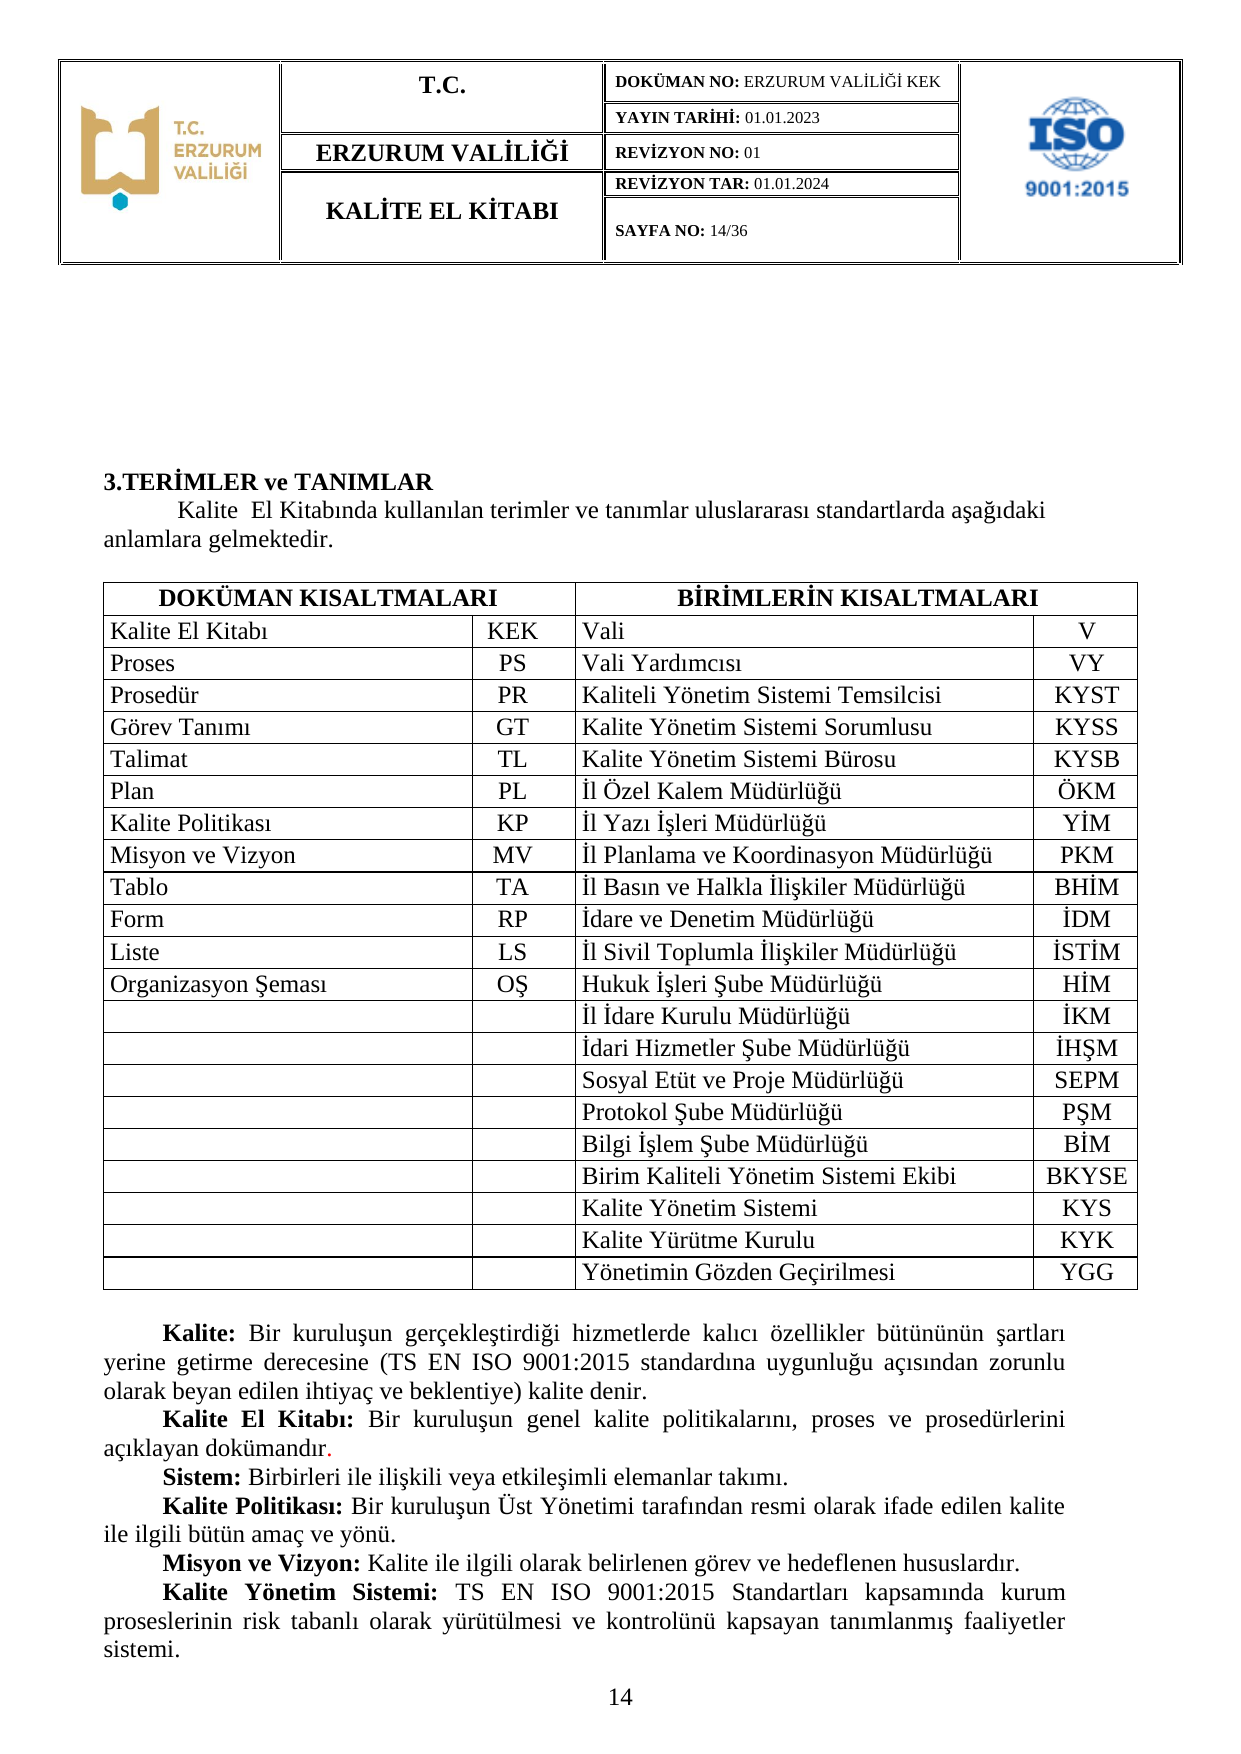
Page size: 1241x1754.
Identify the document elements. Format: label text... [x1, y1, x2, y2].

table_cell Form [104, 905, 472, 936]
picture [972, 91, 1168, 224]
picture [70, 91, 266, 216]
table_cell [473, 1129, 575, 1160]
table_cell VY [1034, 648, 1137, 679]
table_cell Protokol Şube Müdürlüğü [576, 1097, 1033, 1128]
table_header BİRİMLERİN KISALTMALARI [576, 583, 1137, 615]
table_cell Prosedür [104, 680, 472, 711]
table_cell KEK [473, 616, 575, 647]
table_cell Organizasyon Şeması [104, 969, 472, 1000]
table_cell [104, 1225, 472, 1256]
table_cell [104, 1065, 472, 1096]
table_cell Kalite Yürütme Kurulu [576, 1225, 1033, 1256]
table_cell Misyon ve Vizyon [104, 840, 472, 871]
table_cell TL [473, 744, 575, 775]
table_cell Kalite El Kitabı [104, 616, 472, 647]
table_cell İdari Hizmetler Şube Müdürlüğü [576, 1033, 1033, 1064]
table_cell V [1034, 616, 1137, 647]
table_header DOKÜMAN KISALTMALARI [104, 583, 575, 615]
table_cell [473, 1161, 575, 1192]
table_cell İKM [1034, 1001, 1137, 1032]
table_cell [473, 1193, 575, 1224]
table_cell PKM [1034, 840, 1137, 871]
table_cell İSTİM [1034, 937, 1137, 968]
table_cell GT [473, 712, 575, 743]
table_cell Yönetimin Gözden Geçirilmesi [576, 1258, 1033, 1288]
text Misyon ve Vizyon: Kalite ile ilgili olarak belirlenen görev ve hedeflenen hususlardır. [103, 1548, 1066, 1577]
table_cell Vali Yardımcısı [576, 648, 1033, 679]
table_cell YGG [1034, 1258, 1137, 1288]
table_cell ÖKM [1034, 776, 1137, 807]
table_cell YİM [1034, 808, 1137, 839]
table_cell SEPM [1034, 1065, 1137, 1096]
table_cell [104, 1161, 472, 1192]
table_cell [104, 1001, 472, 1032]
table_cell İDM [1034, 905, 1137, 936]
table_cell Hukuk İşleri Şube Müdürlüğü [576, 969, 1033, 1000]
table_cell HİM [1034, 969, 1137, 1000]
table_cell [104, 1097, 472, 1128]
table_cell İl Yazı İşleri Müdürlüğü [576, 808, 1033, 839]
table_cell [104, 1258, 472, 1288]
table_cell İl İdare Kurulu Müdürlüğü [576, 1001, 1033, 1032]
table_cell Kalite Politikası [104, 808, 472, 839]
table_cell OŞ [473, 969, 575, 1000]
table_cell [104, 1033, 472, 1064]
table_cell Tablo [104, 873, 472, 903]
text Kalite Yönetim Sistemi: TS EN ISO 9001:2015 Standartları kapsamında kurum proseslerinin risk tabanlı olarak yürütülmesi ve kontrolünü kapsayan tanımlanmış faaliyetler sistemi. [103, 1577, 1066, 1663]
table_cell Sosyal Etüt ve Proje Müdürlüğü [576, 1065, 1033, 1096]
table_cell Birim Kaliteli Yönetim Sistemi Ekibi [576, 1161, 1033, 1192]
table_cell RP [473, 905, 575, 936]
table_cell Kalite Yönetim Sistemi [576, 1193, 1033, 1224]
table_cell İl Planlama ve Koordinasyon Müdürlüğü [576, 840, 1033, 871]
table_cell [473, 1033, 575, 1064]
table_cell Plan [104, 776, 472, 807]
table_cell Bilgi İşlem Şube Müdürlüğü [576, 1129, 1033, 1160]
table_cell KYSB [1034, 744, 1137, 775]
text Sistem: Birbirleri ile ilişkili veya etkileşimli elemanlar takımı. [103, 1462, 1066, 1491]
table_cell KYSS [1034, 712, 1137, 743]
text Kalite Politikası: Bir kuruluşun Üst Yönetimi tarafından resmi olarak ifade edilen kalite ile ilgili bütün amaç ve yönü. [103, 1491, 1066, 1548]
table_cell Vali [576, 616, 1033, 647]
table_cell PŞM [1034, 1097, 1137, 1128]
table_cell İHŞM [1034, 1033, 1137, 1064]
table_cell TA [473, 873, 575, 903]
table_cell PS [473, 648, 575, 679]
table_cell [473, 1097, 575, 1128]
text Kalite El Kitabında kullanılan terimler ve tanımlar uluslararası standartlarda aşağıdaki anlamlara gelmektedir. [103, 495, 1137, 553]
table_cell [473, 1001, 575, 1032]
table_cell İl Özel Kalem Müdürlüğü [576, 776, 1033, 807]
table_cell [473, 1225, 575, 1256]
table_cell [473, 1258, 575, 1288]
table_cell PL [473, 776, 575, 807]
table_cell KYK [1034, 1225, 1137, 1256]
table_cell BİM [1034, 1129, 1137, 1160]
table_cell İl Sivil Toplumla İlişkiler Müdürlüğü [576, 937, 1033, 968]
table_cell LS [473, 937, 575, 968]
table_cell Kaliteli Yönetim Sistemi Temsilcisi [576, 680, 1033, 711]
table_cell İl Basın ve Halkla İlişkiler Müdürlüğü [576, 873, 1033, 903]
text 3.TERİMLER ve TANIMLAR [103, 467, 1137, 495]
table_cell [104, 1193, 472, 1224]
text Kalite El Kitabı: Bir kuruluşun genel kalite politikalarını, proses ve prosedürlerini açıklayan dokümandır. [103, 1404, 1066, 1462]
table_cell MV [473, 840, 575, 871]
table_cell PR [473, 680, 575, 711]
table_cell BHİM [1034, 873, 1137, 903]
table_cell Kalite Yönetim Sistemi Bürosu [576, 744, 1033, 775]
text Kalite: Bir kuruluşun gerçekleştirdiği hizmetlerde kalıcı özellikler bütününün şartları yerine getirme derecesine (TS EN ISO 9001:2015 standardına uygunluğu açısından zorunlu olarak beyan edilen ihtiyaç ve beklentiye) kalite denir. [103, 1318, 1066, 1404]
table_cell KYST [1034, 680, 1137, 711]
table_cell İdare ve Denetim Müdürlüğü [576, 905, 1033, 936]
table_cell Görev Tanımı [104, 712, 472, 743]
table_cell [473, 1065, 575, 1096]
table_cell KP [473, 808, 575, 839]
table_cell Talimat [104, 744, 472, 775]
table_cell Kalite Yönetim Sistemi Sorumlusu [576, 712, 1033, 743]
table_cell [104, 1129, 472, 1160]
table_cell KYS [1034, 1193, 1137, 1224]
table_cell Liste [104, 937, 472, 968]
table_cell BKYSE [1034, 1161, 1137, 1192]
table_cell Proses [104, 648, 472, 679]
